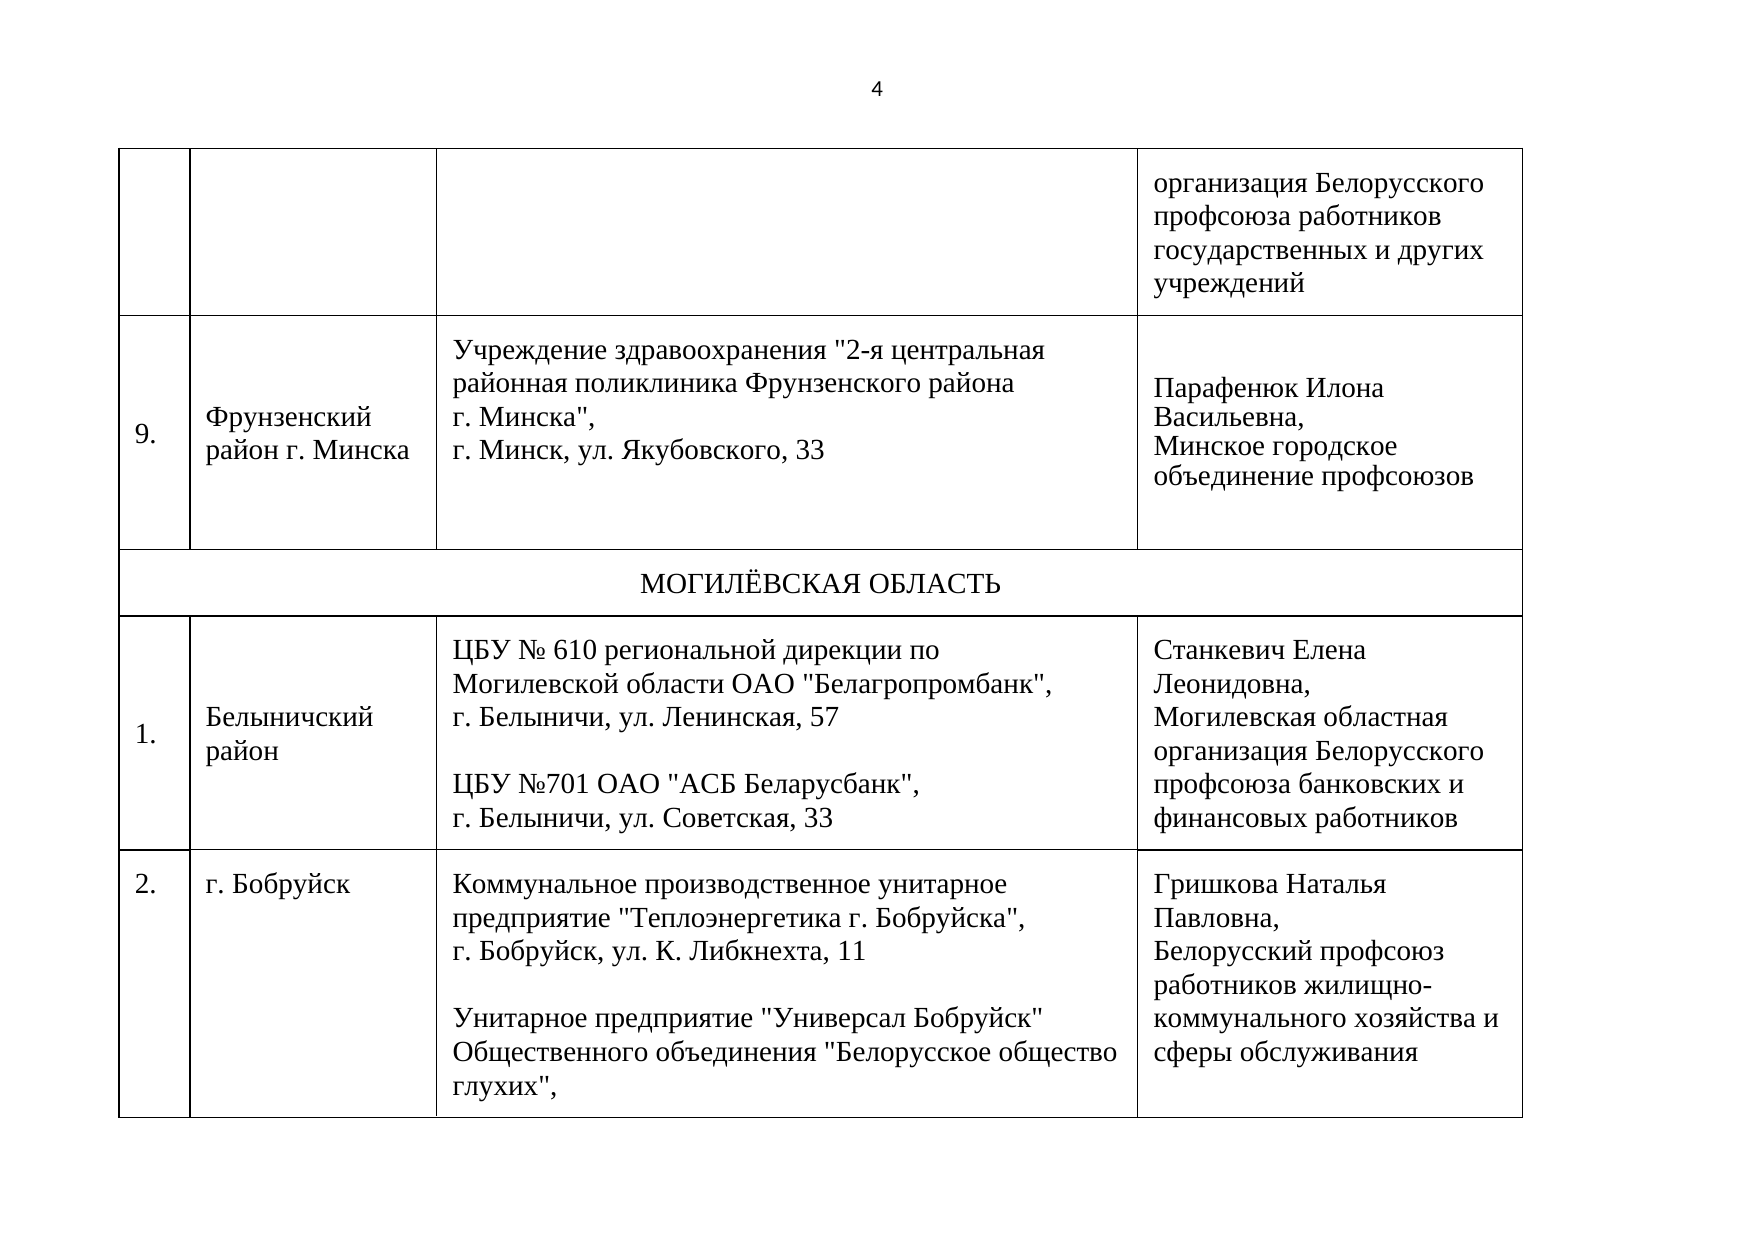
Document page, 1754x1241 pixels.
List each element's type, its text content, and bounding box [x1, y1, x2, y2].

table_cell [437, 850, 1137, 1117]
table_cell 9. [120, 316, 189, 549]
table_cell ЦБУ № 610 региональной дирекции по Могилевской области ОАО "Белагропромбанк", г. Белыничи, ул. Ленинская, 57 ЦБУ №701 ОАО "АСБ Беларусбанк", г. Белыничи, ул. Советская, 33 [437, 617, 1137, 849]
table_cell Станкевич Елена Леонидовна, Могилевская областная организация Белорусского профсоюза банковских и финансовых работников [1138, 617, 1522, 849]
table_cell Белыничский район [191, 617, 436, 849]
table_cell г. Бобруйск [191, 850, 437, 1117]
table_cell Парафенюк Илона Васильевна, Минское городское объединение профсоюзов [1138, 316, 1522, 549]
table_cell Могилёвская область [120, 550, 1522, 615]
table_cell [1138, 851, 1522, 1117]
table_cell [1138, 149, 1522, 315]
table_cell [437, 149, 1137, 315]
table_cell Учреждение здравоохранения "2-я центральная районная поликлиника Фрунзенского района г. Минска", г. Минск, ул. Якубовского, 33 [437, 316, 1137, 549]
table_cell 1. [120, 617, 189, 849]
table_cell 2. [120, 851, 189, 1117]
table_cell Фрунзенский район г. Минска [191, 316, 436, 549]
